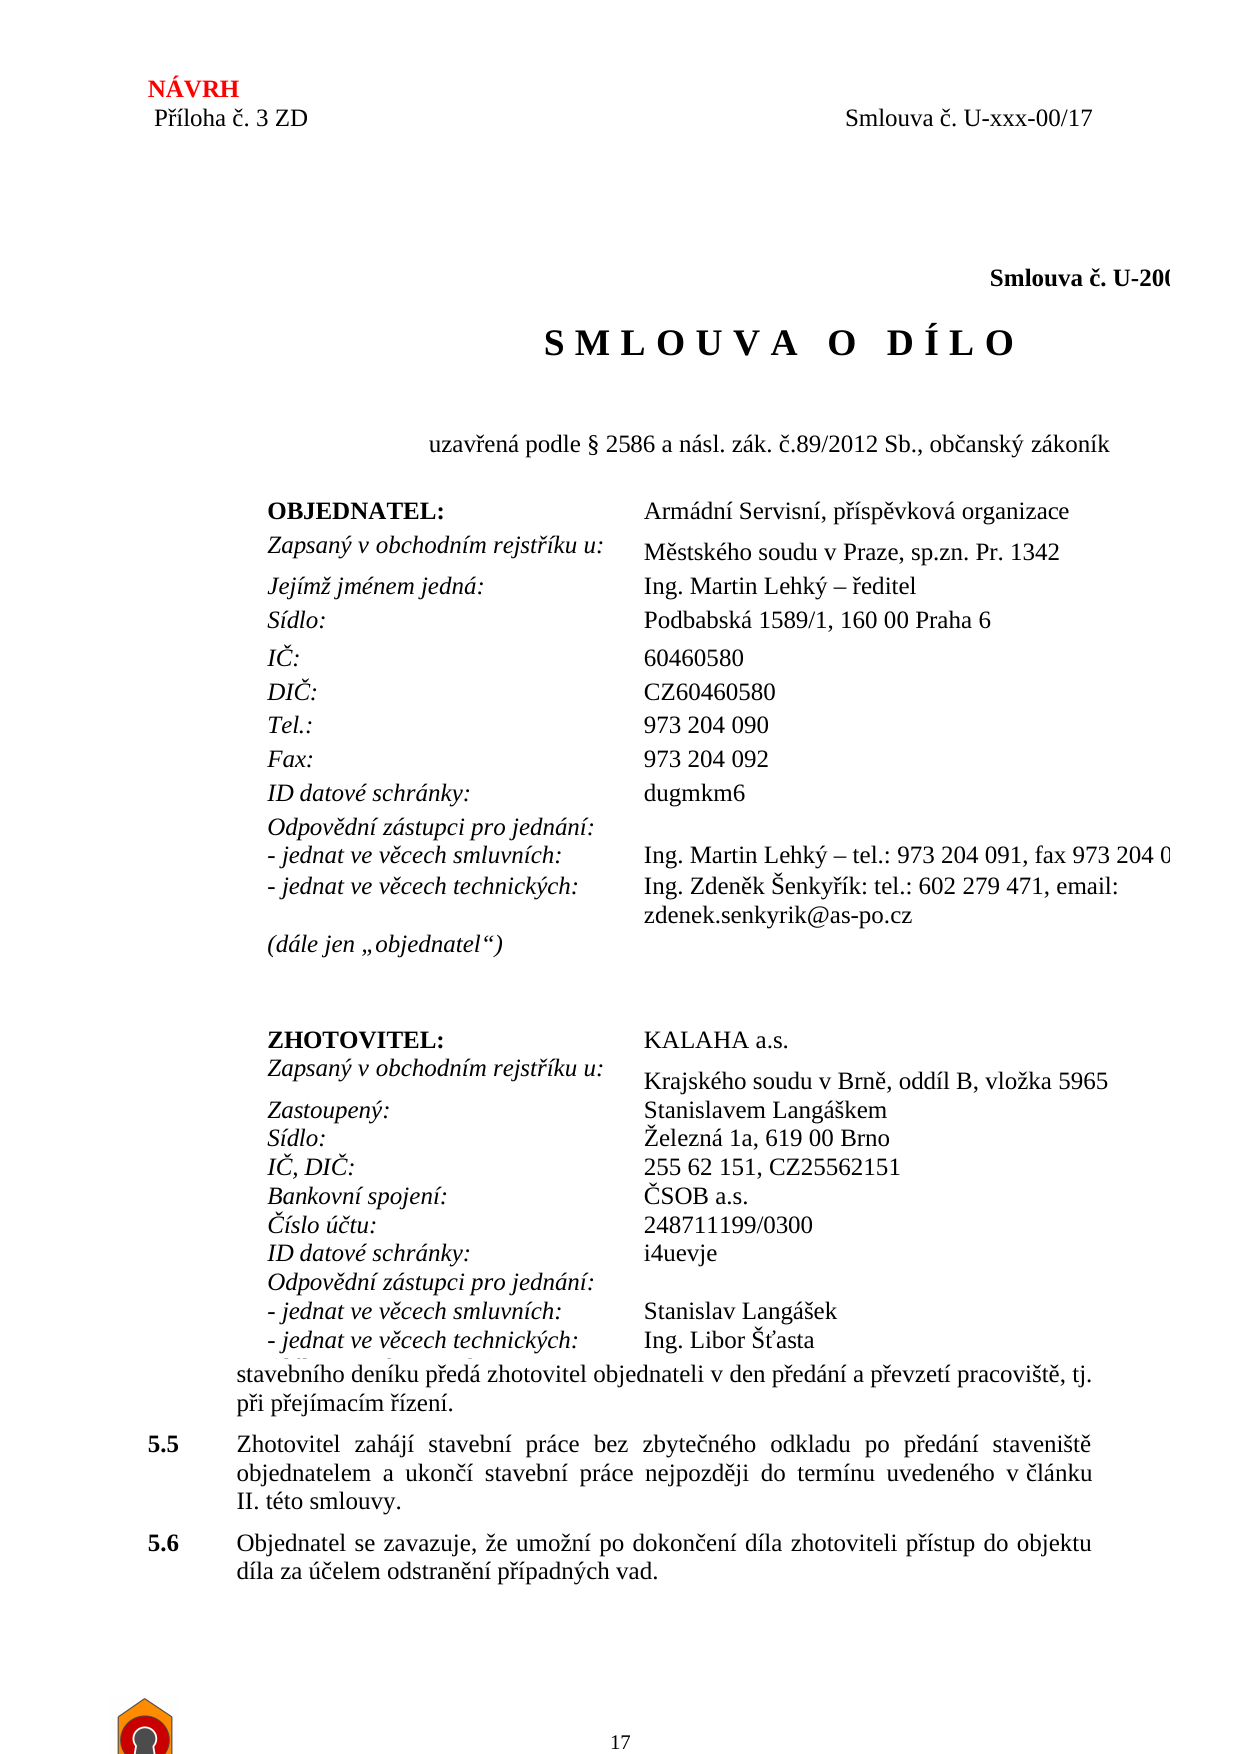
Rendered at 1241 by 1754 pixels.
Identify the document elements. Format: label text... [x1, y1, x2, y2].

picture [109, 1695, 180, 1754]
list Zhotovitel je povinen vést po celou dobu plnění stavební deník, kdy všechny listy stavebního deníku musí být označeny vzestupně, po sobě jdoucími čísly. Originál stavebního deníku předá zhotovitel objednateli v den předání a převzetí pracoviště, tj. při přejímacím řízení. [148, 1359, 1092, 1416]
list Zhotovitel zahájí stavební práce bez zbytečného odkladu po předání staveniště objednatelem a ukončí stavební práce nejpozději do termínu uvedeného v článku II. této smlouvy. [148, 1429, 1092, 1515]
list Objednatel se zavazuje, že umožní po dokončení díla zhotoviteli přístup do objektu díla za účelem odstranění případných vad. [148, 1528, 1092, 1585]
